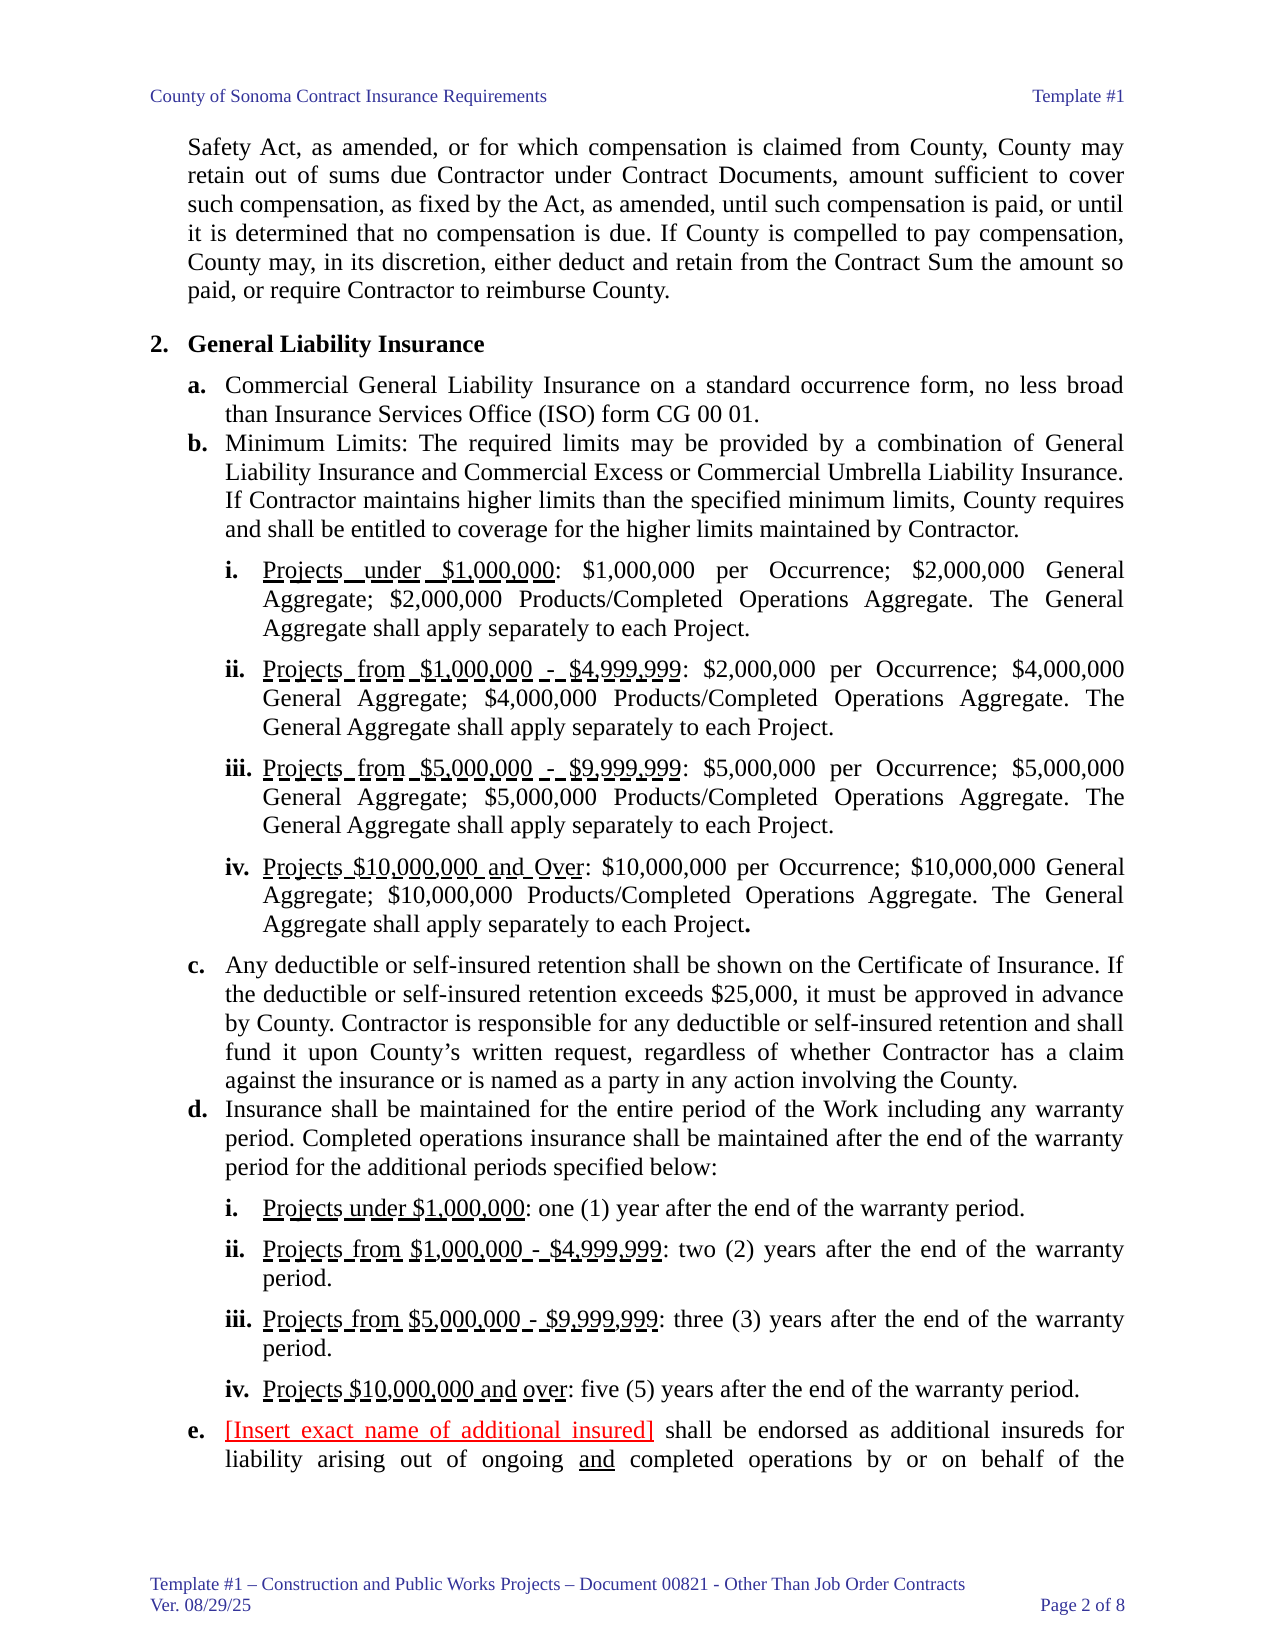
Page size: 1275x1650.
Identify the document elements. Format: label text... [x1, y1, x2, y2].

list Commercial General Liability Insurance on a standard occurrence form, no less broad than Insurance Services Office (ISO) form CG 00 01. [187, 370, 1125, 428]
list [187, 1415, 1125, 1473]
list Projects $10,000,000 and over: five (5) years after the end of the warranty period. [225, 1374, 1125, 1403]
list Projects under $1,000,000: one (1) year after the end of the warranty period. [225, 1193, 1125, 1222]
list Projects from $1,000,000 - $4,999,999: two (2) years after the end of the warranty period. [225, 1234, 1125, 1292]
list Projects under $1,000,000: $1,000,000 per Occurrence; $2,000,000 General Aggregate; $2,000,000 Products/Completed Operations Aggregate. The General Aggregate shall apply separately to each Project. [225, 555, 1125, 642]
list Any deductible or self-insured retention shall be shown on the Certificate of Insurance. If the deductible or self-insured retention exceeds $25,000, it must be approved in advance by County. Contractor is responsible for any deductible or self-insured retention and shall fund it upon County’s written request, regardless of whether Contractor has a claim against the insurance or is named as a party in any action involving the County. [187, 950, 1125, 1094]
list Minimum Limits: The required limits may be provided by a combination of General Liability Insurance and Commercial Excess or Commercial Umbrella Liability Insurance. If Contractor maintains higher limits than the specified minimum limits, County requires and shall be entitled to coverage for the higher limits maintained by Contractor. [187, 428, 1125, 543]
list Projects from $1,000,000 - $4,999,999: $2,000,000 per Occurrence; $4,000,000 General Aggregate; $4,000,000 Products/Completed Operations Aggregate. The General Aggregate shall apply separately to each Project. [225, 654, 1125, 740]
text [187, 132, 1125, 304]
list Insurance shall be maintained for the entire period of the Work including any warranty period. Completed operations insurance shall be maintained after the end of the warranty period for the additional periods specified below: [187, 1094, 1125, 1180]
list Projects from $5,000,000 - $9,999,999: three (3) years after the end of the warranty period. [225, 1304, 1125, 1362]
list Projects $10,000,000 and Over: $10,000,000 per Occurrence; $10,000,000 General Aggregate; $10,000,000 Products/Completed Operations Aggregate. The General Aggregate shall apply separately to each Project. [225, 852, 1125, 938]
list Projects from $5,000,000 - $9,999,999: $5,000,000 per Occurrence; $5,000,000 General Aggregate; $5,000,000 Products/Completed Operations Aggregate. The General Aggregate shall apply separately to each Project. [225, 753, 1125, 839]
subtitle General Liability Insurance [150, 329, 1125, 358]
